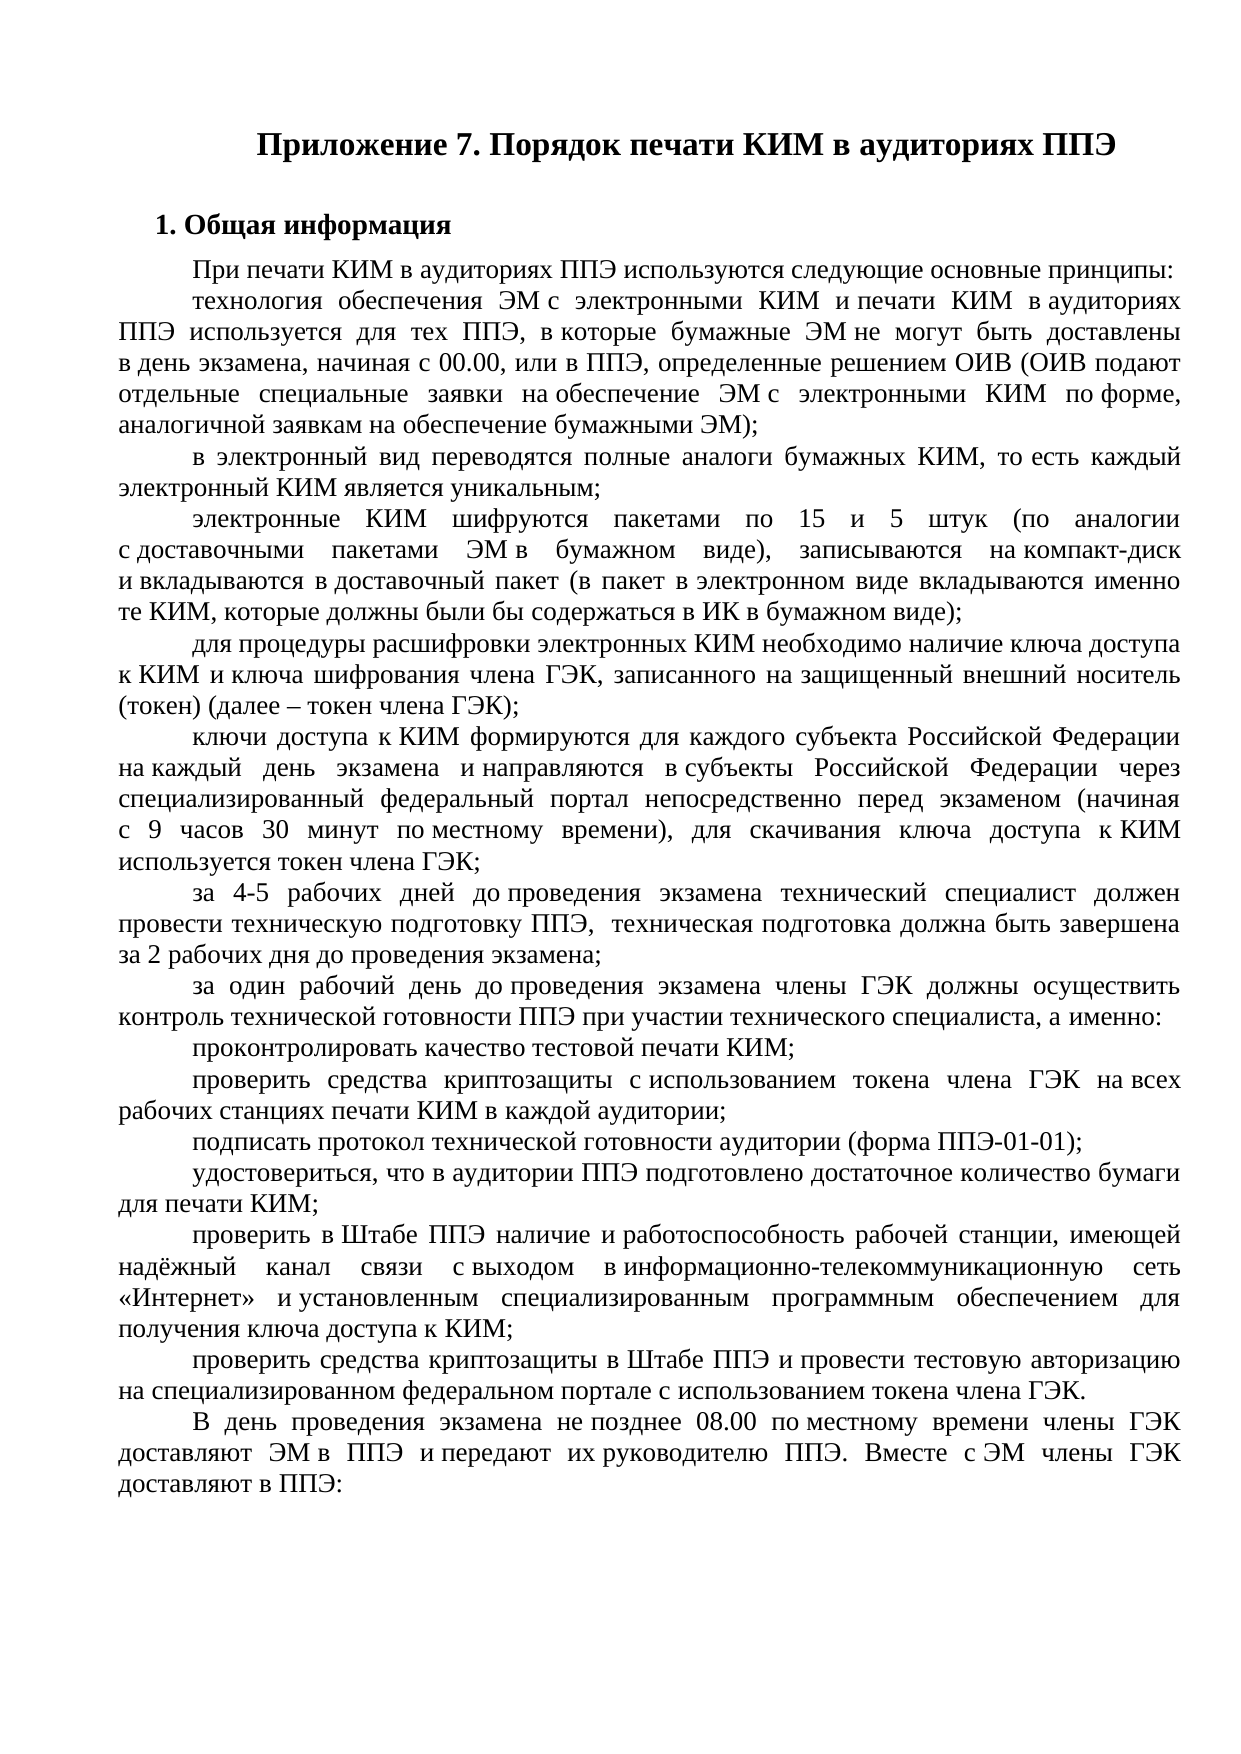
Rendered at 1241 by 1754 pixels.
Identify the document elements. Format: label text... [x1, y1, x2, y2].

text удостовериться, что в аудитории ППЭ подготовлено достаточное количество бумаги для печати КИМ; [118, 1156, 1181, 1218]
text электронные КИМ шифруются пакетами по 15 и 5 штук (по аналогии с доставочными пакетами ЭМ в бумажном виде), записываются на компакт-диск и вкладываются в доставочный пакет (в пакет в электронном виде вкладываются именно те КИМ, которые должны были бы содержаться в ИК в бумажном виде); [118, 502, 1181, 627]
text для процедуры расшифровки электронных КИМ необходимо наличие ключа доступа к КИМ и ключа шифрования члена ГЭК, записанного на защищенный внешний носитель (токен) (далее – токен члена ГЭК); [118, 627, 1181, 720]
text ключи доступа к КИМ формируются для каждого субъекта Российской Федерации на каждый день экзамена и направляются в субъекты Российской Федерации через специализированный федеральный портал непосредственно перед экзаменом (начиная с 9 часов 30 минут по местному времени), для скачивания ключа доступа к КИМ используется токен члена ГЭК; [118, 720, 1181, 876]
text в электронный вид переводятся полные аналоги бумажных КИМ, то есть каждый электронный КИМ является уникальным; [118, 440, 1181, 502]
text При печати КИМ в аудиториях ППЭ используются следующие основные принципы: [118, 253, 1181, 284]
text проверить средства криптозащиты с использованием токена члена ГЭК на всех рабочих станциях печати КИМ в каждой аудитории; [118, 1063, 1181, 1125]
text подписать протокол технической готовности аудитории (форма ППЭ-01-01); [118, 1125, 1181, 1156]
subtitle Приложение 7. Порядок печати КИМ в аудиториях ППЭ [118, 124, 1181, 163]
text за 4-5 рабочих дней до проведения экзамена технический специалист должен провести техническую подготовку ППЭ, техническая подготовка должна быть завершена за 2 рабочих дня до проведения экзамена; [118, 876, 1181, 969]
text проверить средства криптозащиты в Штабе ППЭ и провести тестовую авторизацию на специализированном федеральном портале с использованием токена члена ГЭК. [118, 1343, 1181, 1405]
text за один рабочий день до проведения экзамена члены ГЭК должны осуществить контроль технической готовности ППЭ при участии технического специалиста, а именно: [118, 969, 1181, 1032]
text технология обеспечения ЭМ с электронными КИМ и печати КИМ в аудиториях ППЭ используется для тех ППЭ, в которые бумажные ЭМ не могут быть доставлены в день экзамена, начиная с 00.00, или в ППЭ, определенные решением ОИВ (ОИВ подают отдельные специальные заявки на обеспечение ЭМ с электронными КИМ по форме, аналогичной заявкам на обеспечение бумажными ЭМ); [118, 284, 1181, 440]
text В день проведения экзамена не позднее 08.00 по местному времени члены ГЭК доставляют ЭМ в ППЭ и передают их руководителю ППЭ. Вместе с ЭМ члены ГЭК доставляют в ППЭ: [118, 1405, 1181, 1499]
text проконтролировать качество тестовой печати КИМ; [118, 1032, 1181, 1063]
text проверить в Штабе ППЭ наличие и работоспособность рабочей станции, имеющей надёжный канал связи с выходом в информационно-телекоммуникационную сеть «Интернет» и установленным специализированным программным обеспечением для получения ключа доступа к КИМ; [118, 1218, 1181, 1343]
subtitle 1. Общая информация [154, 207, 1181, 240]
